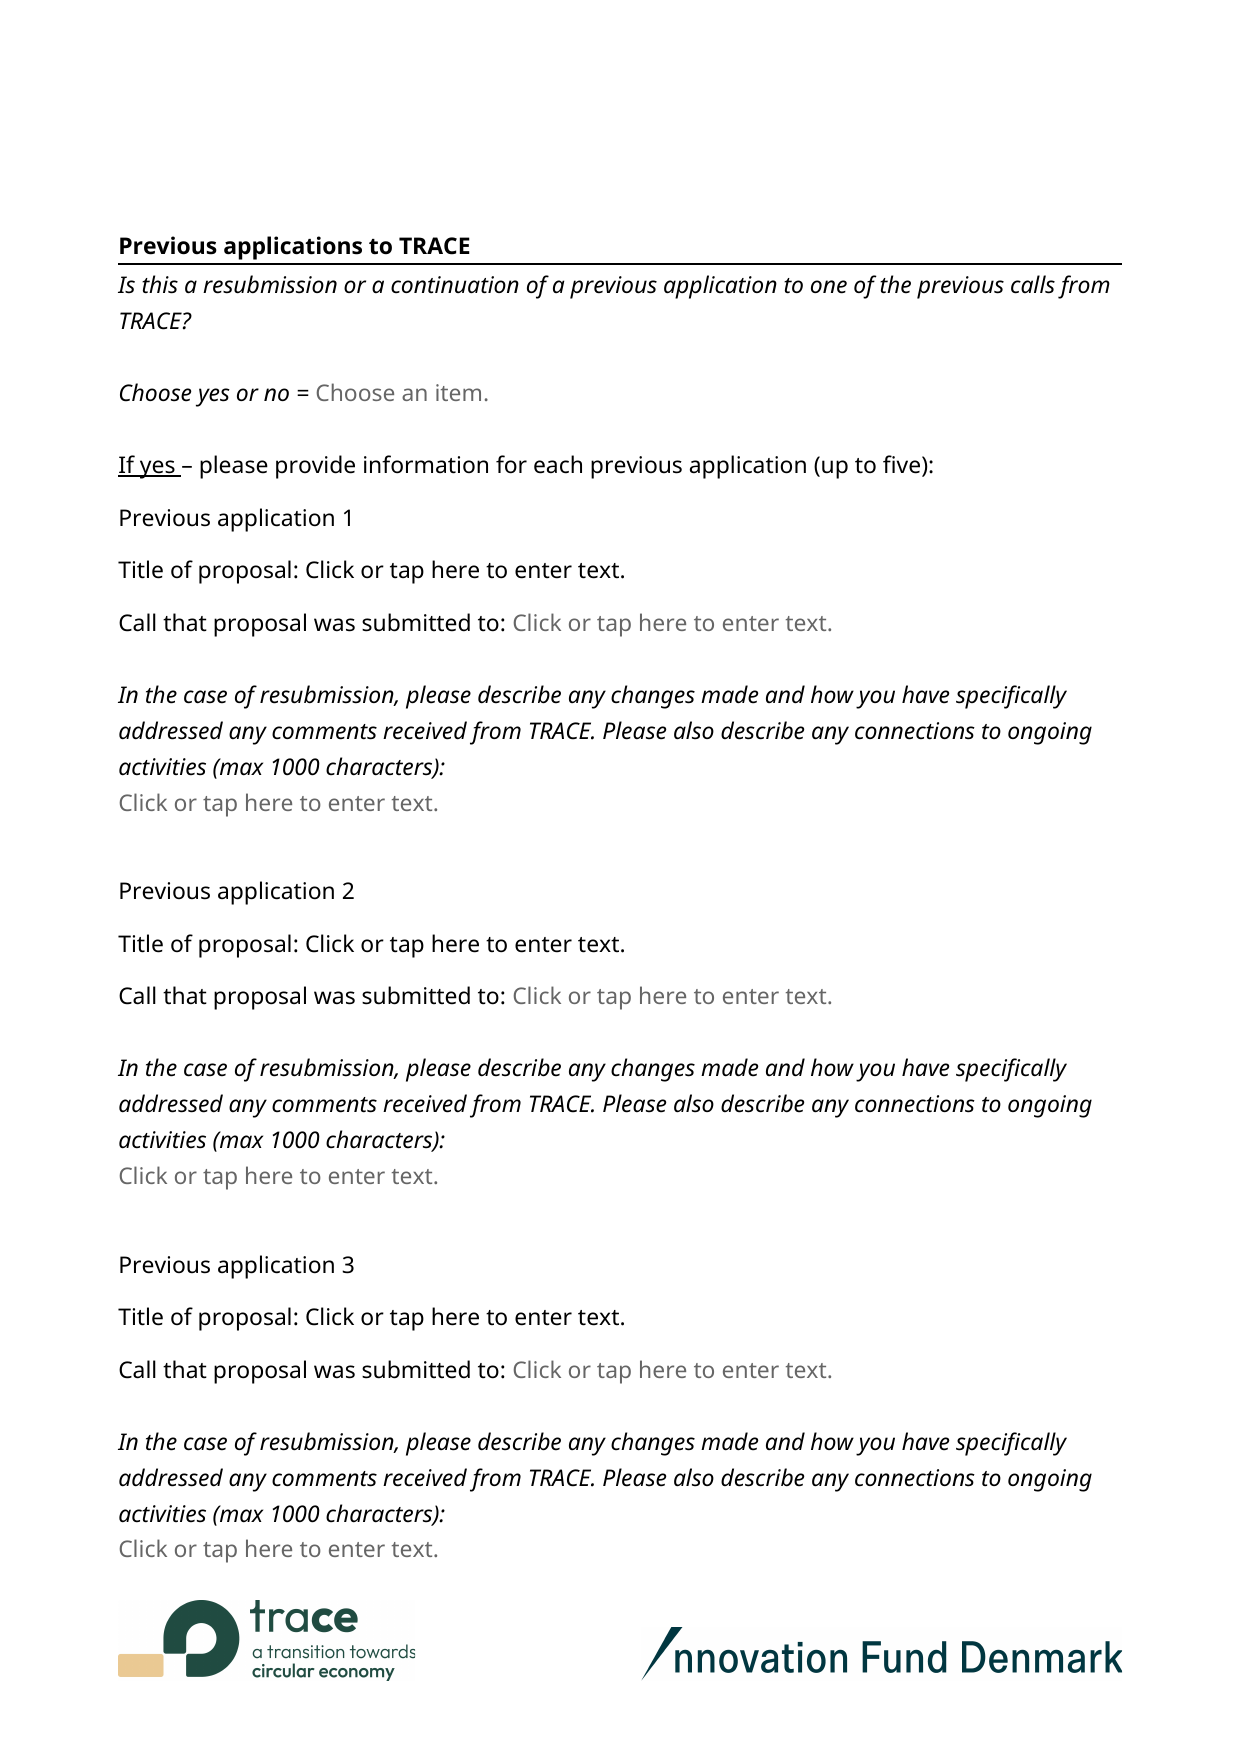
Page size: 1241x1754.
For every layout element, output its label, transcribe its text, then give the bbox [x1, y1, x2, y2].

picture [641, 1627, 1123, 1681]
text Previous application 3 [118, 1248, 1122, 1280]
text Call that proposal was submitted to: [118, 607, 1122, 638]
text Is this a resubmission or a continuation of a previous application to one of the previous calls from TRACE? [118, 269, 1122, 337]
text Previous application 1 [118, 502, 1122, 533]
text Title of proposal: [118, 1301, 1122, 1332]
text Previous application 2 [118, 875, 1122, 906]
text Call that proposal was submitted to: [118, 1354, 1122, 1385]
subtitle Previous applications to TRACE [118, 230, 1122, 263]
text If yes – please provide information for each previous application (up to five): [118, 449, 1122, 480]
picture [118, 1600, 415, 1681]
text Title of proposal: [118, 928, 1122, 959]
text Title of proposal: [118, 554, 1122, 586]
text Choose yes or no = [118, 377, 1122, 408]
text Call that proposal was submitted to: [118, 980, 1122, 1012]
